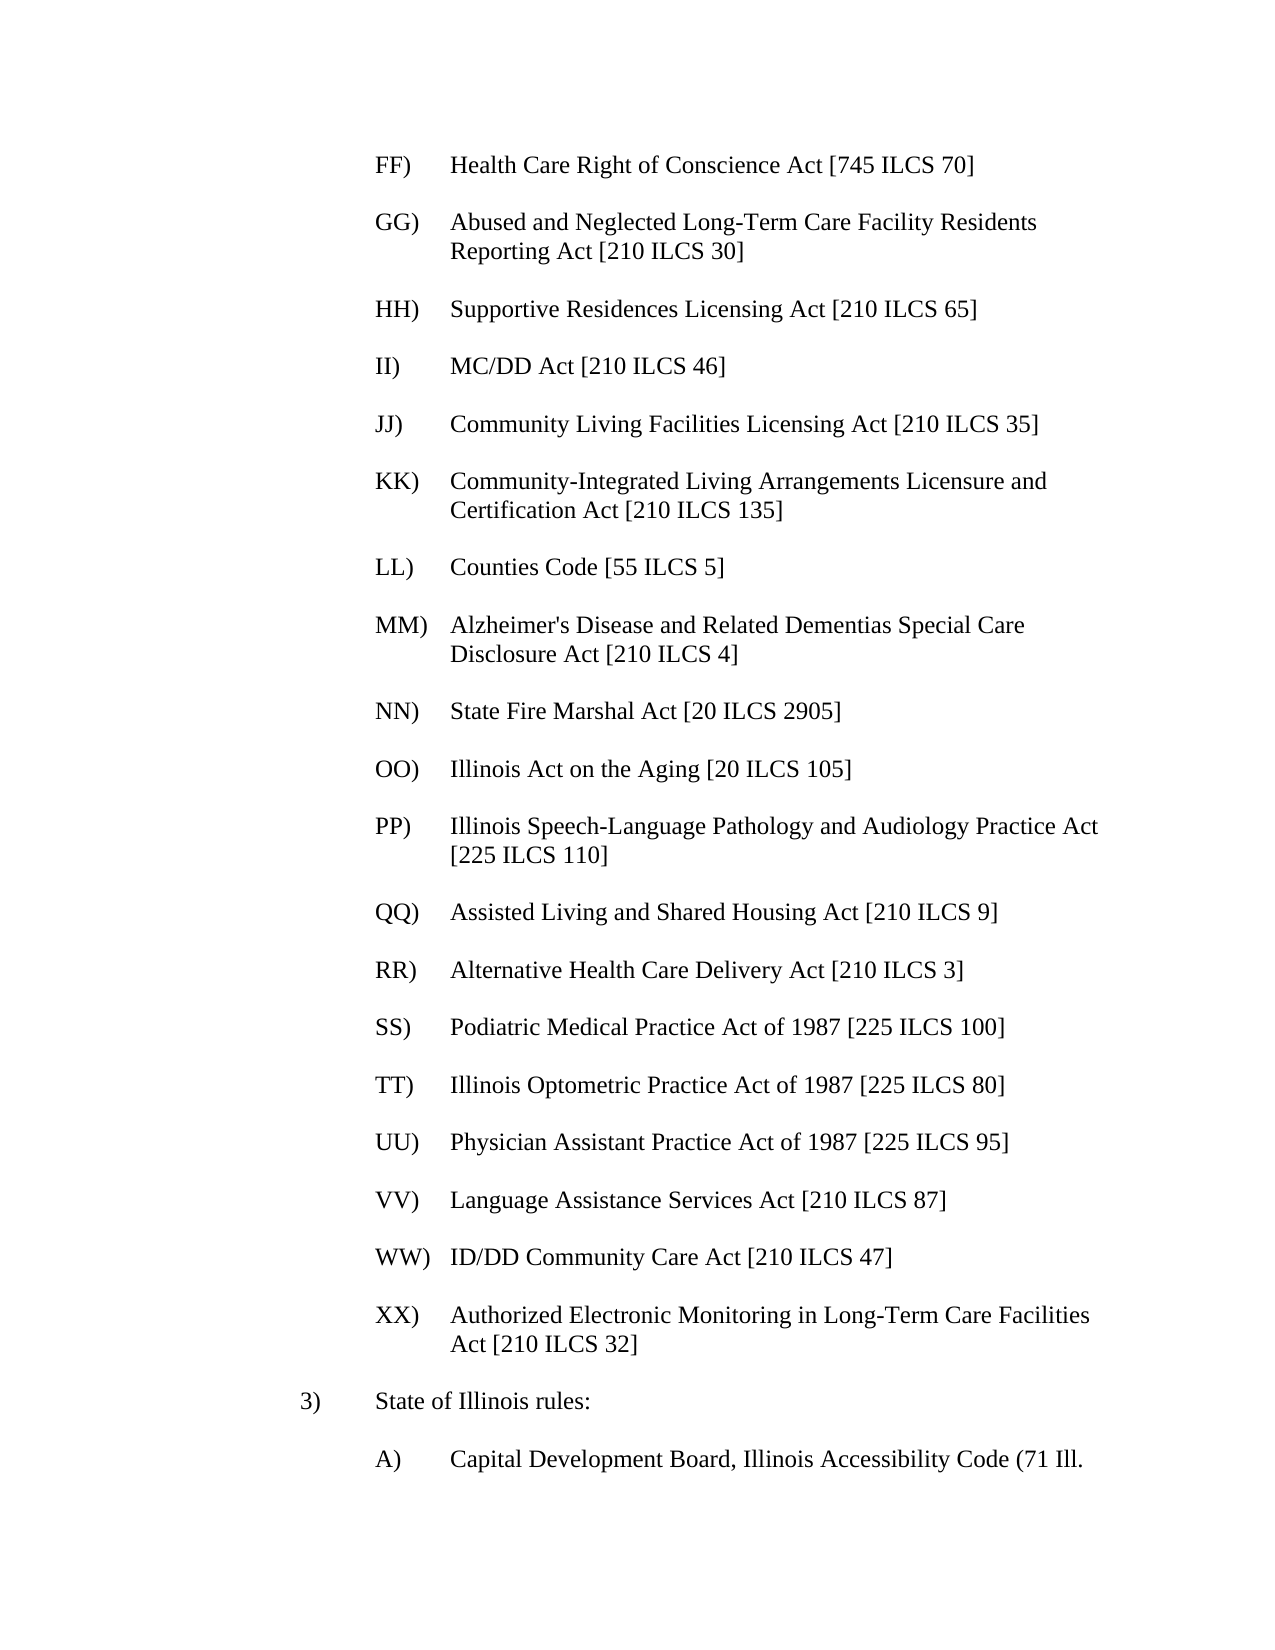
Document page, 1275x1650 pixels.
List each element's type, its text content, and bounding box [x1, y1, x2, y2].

text GG) Abused and Neglected Long-Term Care Facility Residents Reporting Act [210 ILCS 30] [375, 207, 1125, 265]
text TT) Illinois Optometric Practice Act of 1987 [225 ILCS 80] [375, 1070, 1125, 1099]
text HH) Supportive Residences Licensing Act [210 ILCS 65] [375, 294, 1125, 322]
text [375, 1444, 1125, 1472]
text XX) Authorized Electronic Monitoring in Long-Term Care Facilities Act [210 ILCS 32] [375, 1300, 1125, 1357]
text KK) Community-Integrated Living Arrangements Licensure and Certification Act [210 ILCS 135] [375, 466, 1125, 524]
text LL) Counties Code [55 ILCS 5] [375, 552, 1125, 581]
text SS) Podiatric Medical Practice Act of 1987 [225 ILCS 100] [375, 1012, 1125, 1041]
text VV) Language Assistance Services Act [210 ILCS 87] [375, 1185, 1125, 1214]
text WW) ID/DD Community Care Act [210 ILCS 47] [375, 1242, 1125, 1271]
text 3) State of Illinois rules: [300, 1386, 1125, 1415]
text MM) Alzheimer's Disease and Related Dementias Special Care Disclosure Act [210 ILCS 4] [375, 610, 1125, 667]
text FF) Health Care Right of Conscience Act [745 ILCS 70] [375, 150, 1125, 179]
text UU) Physician Assistant Practice Act of 1987 [225 ILCS 95] [375, 1127, 1125, 1156]
text JJ) Community Living Facilities Licensing Act [210 ILCS 35] [375, 409, 1125, 437]
text RR) Alternative Health Care Delivery Act [210 ILCS 3] [375, 955, 1125, 984]
text II) MC/DD Act [210 ILCS 46] [375, 351, 1125, 380]
text PP) Illinois Speech-Language Pathology and Audiology Practice Act [225 ILCS 110] [375, 811, 1125, 869]
text QQ) Assisted Living and Shared Housing Act [210 ILCS 9] [375, 897, 1125, 926]
text OO) Illinois Act on the Aging [20 ILCS 105] [375, 754, 1125, 782]
text NN) State Fire Marshal Act [20 ILCS 2905] [375, 696, 1125, 725]
